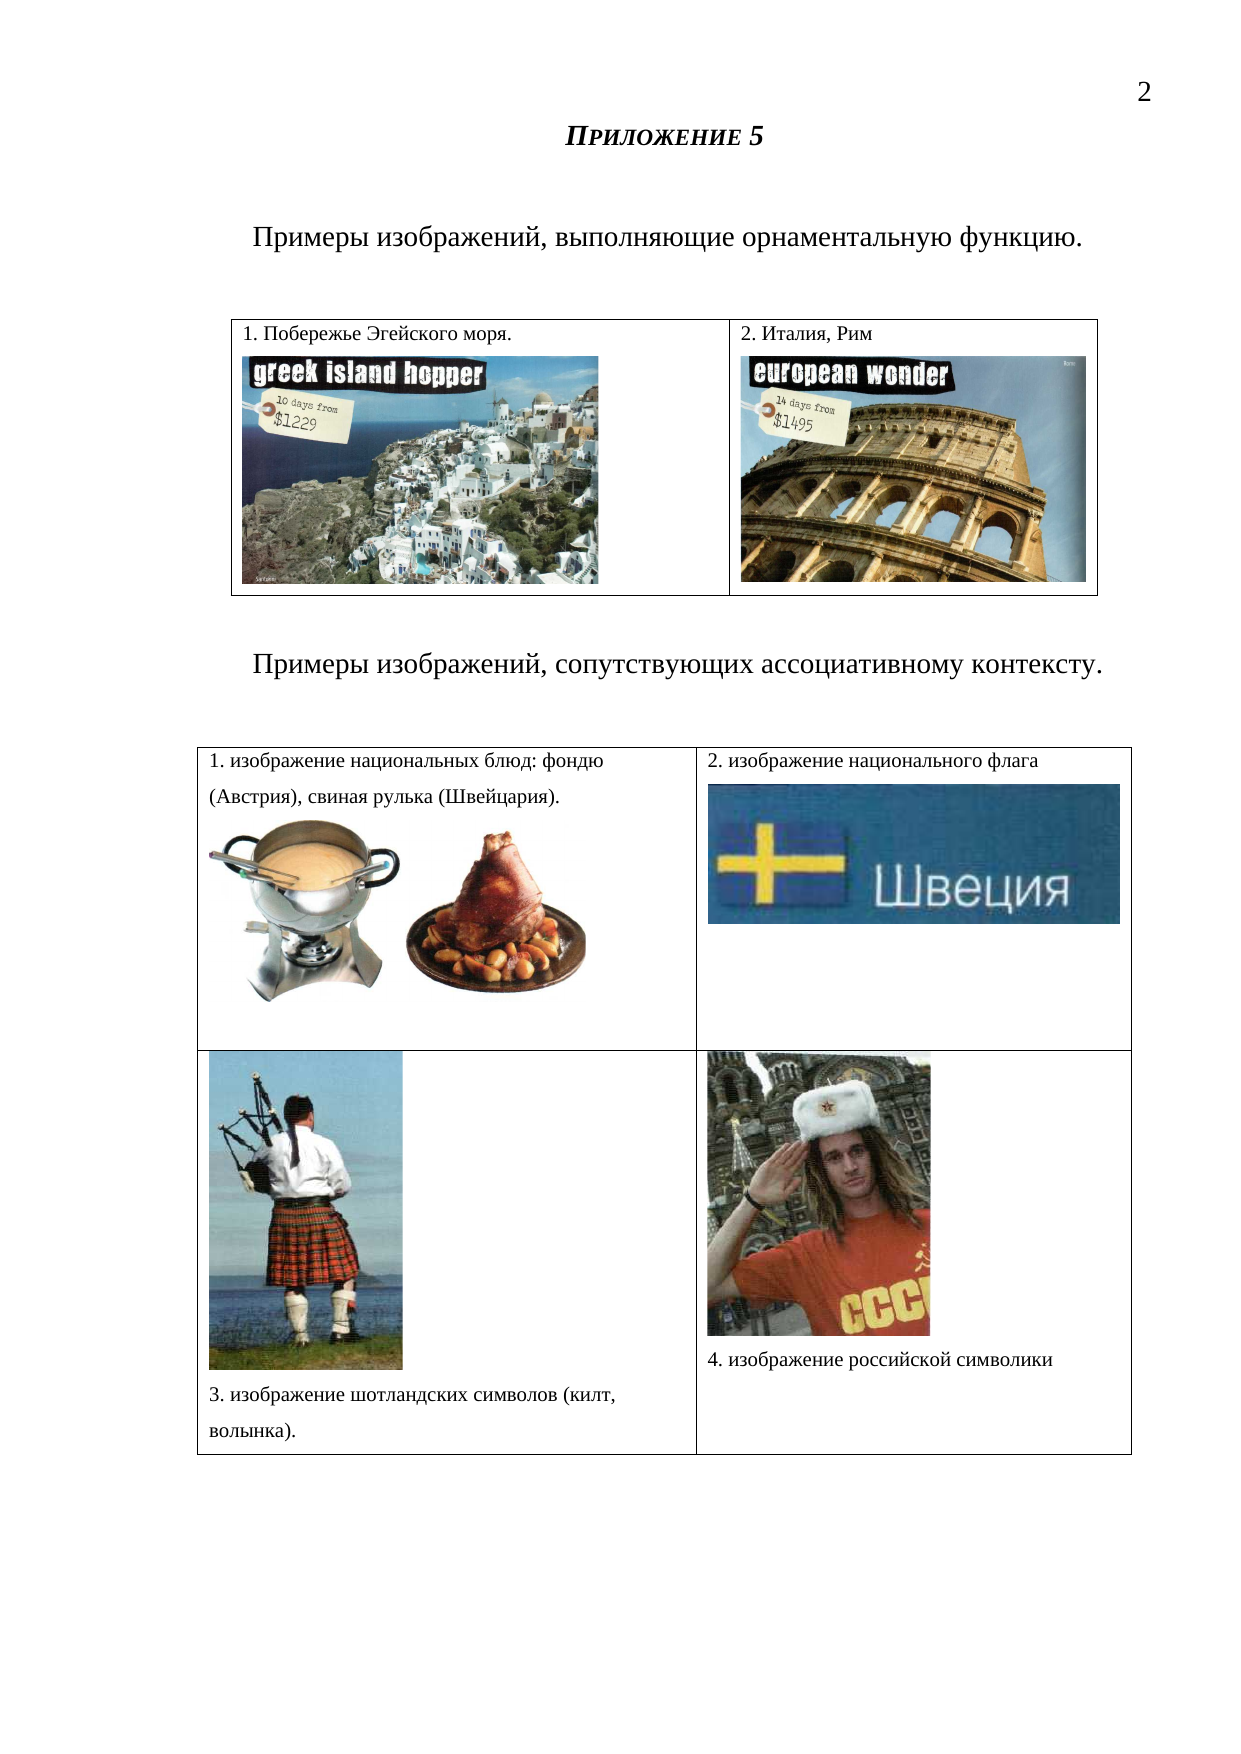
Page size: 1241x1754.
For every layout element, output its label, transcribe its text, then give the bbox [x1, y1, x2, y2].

table_header 2. Италия, Рим [730, 320, 1097, 595]
text Примеры изображений, сопутствующих ассоциативному контексту. [177, 646, 1152, 680]
table_header 1. изображение национальных блюд: фондю (Австрия), свиная рулька (Швейцария). [198, 748, 696, 1049]
table_cell 3. изображение шотландских символов (килт, волынка). [198, 1051, 696, 1453]
table_header 2. изображение национального флага [697, 748, 1131, 1049]
table_cell 4. изображение российской символики [697, 1051, 1131, 1453]
table_header 1. Побережье Эгейского моря. [232, 320, 729, 595]
text Примеры изображений, выполняющие орнаментальную функцию. [177, 219, 1152, 252]
text Приложение 5 [177, 118, 1152, 152]
